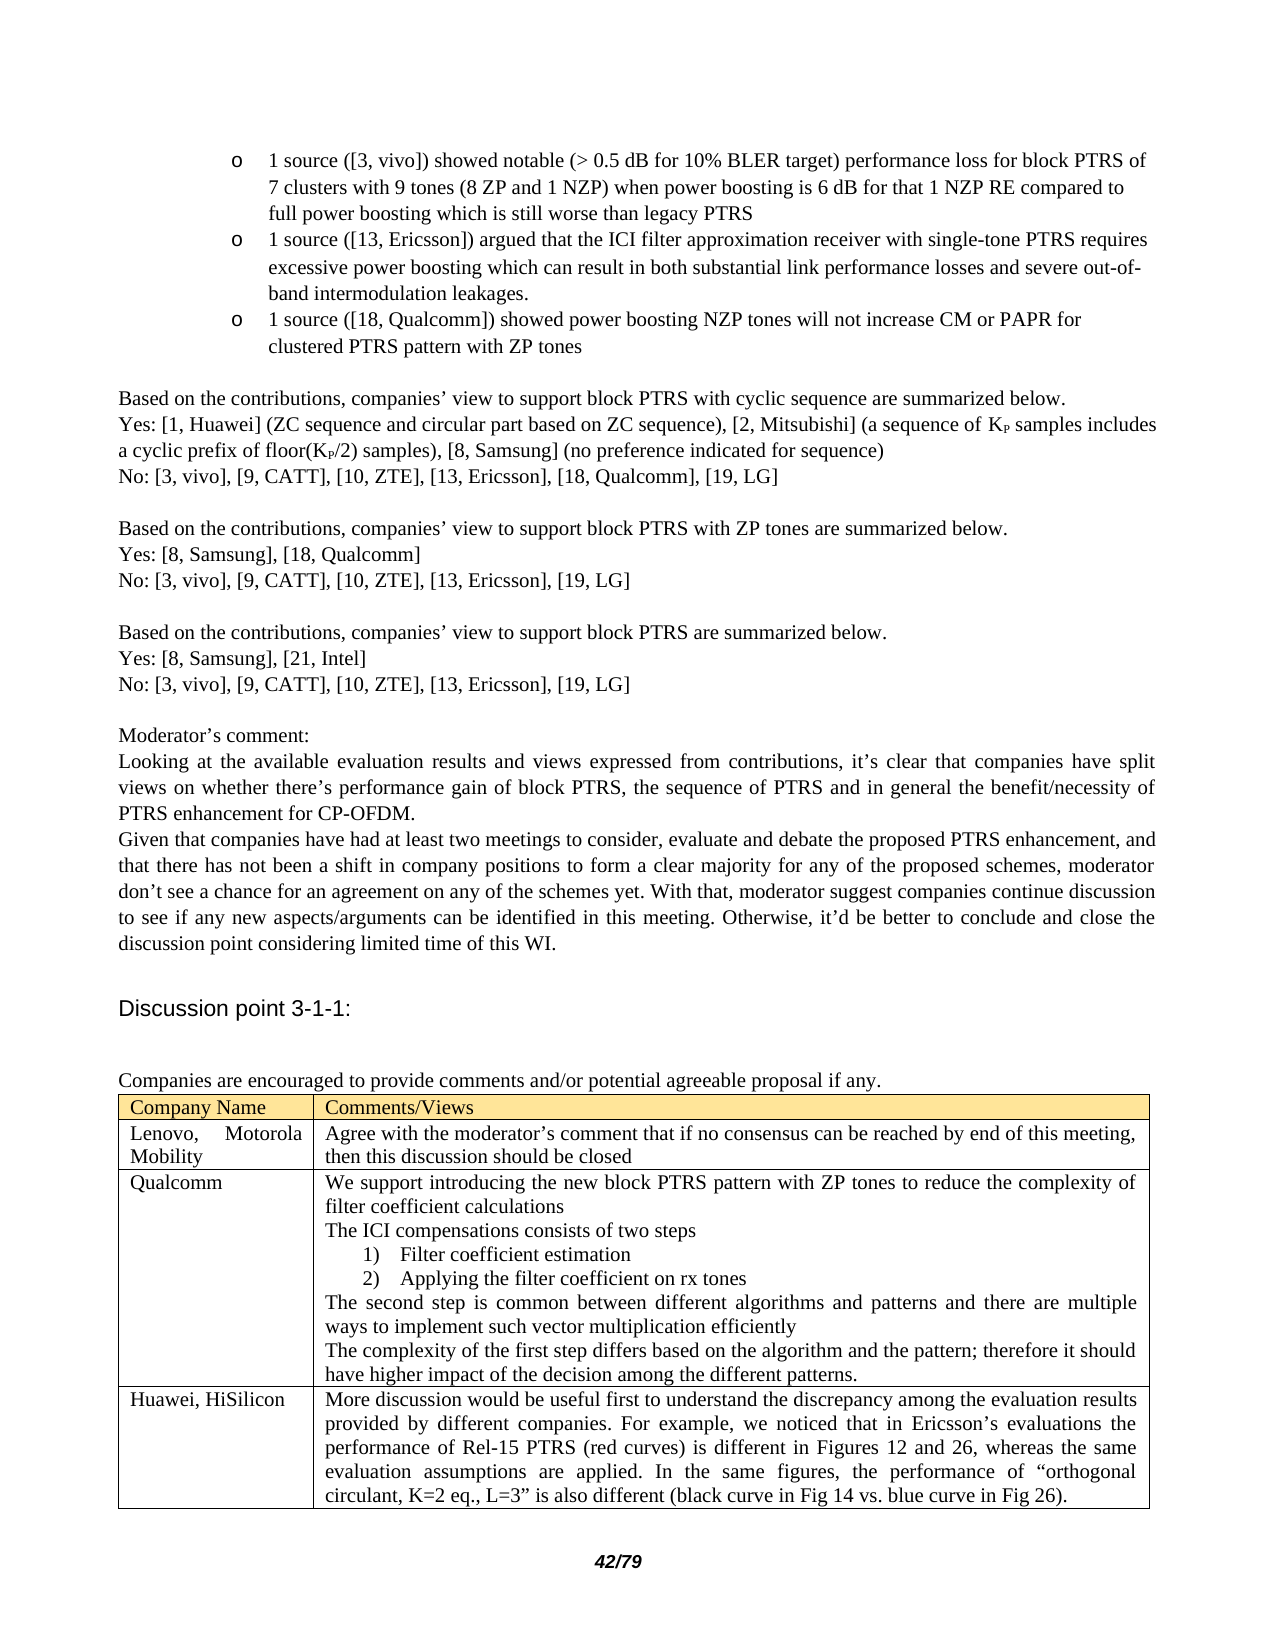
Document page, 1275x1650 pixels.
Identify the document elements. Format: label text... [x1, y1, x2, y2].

table_cell We support introducing the new block PTRS pattern with ZP tones to reduce the complexity of filter coefficient calculations The ICI compensations consists of two steps Filter coefficient estimation Applying the filter coefficient on rx tones The second step is common between different algorithms and patterns and there are multiple ways to implement such vector multiplication efficiently The complexity of the first step differs based on the algorithm and the pattern; therefore it should have higher impact of the decision among the different patterns. [314, 1170, 1149, 1386]
text Moderator’s comment: [118, 723, 1157, 747]
text Given that companies have had at least two meetings to consider, evaluate and debate the proposed PTRS enhancement, and that there has not been a shift in company positions to form a clear majority for any of the proposed schemes, moderator don’t see a chance for an agreement on any of the schemes yet. With that, moderator suggest companies continue discussion to see if any new aspects/arguments can be identified in this meeting. Otherwise, it’d be better to conclude and close the discussion point considering limited time of this WI. [118, 827, 1157, 955]
text Based on the contributions, companies’ view to support block PTRS with ZP tones are summarized below. [118, 516, 1157, 540]
text No: [3, vivo], [9, CATT], [10, ZTE], [13, Ericsson], [18, Qualcomm], [19, LG] [118, 464, 1157, 488]
text No: [3, vivo], [9, CATT], [10, ZTE], [13, Ericsson], [19, LG] [118, 568, 1157, 592]
list 1 source ([13, Ericsson]) argued that the ICI filter approximation receiver with single-tone PTRS requires excessive power boosting which can result in both substantial link performance losses and severe out-of-band intermodulation leakages. [231, 227, 1157, 305]
table_cell More discussion would be useful first to understand the discrepancy among the evaluation results provided by different companies. For example, we noticed that in Ericsson’s evaluations the performance of Rel-15 PTRS (red curves) is different in Figures 12 and 26, whereas the same evaluation assumptions are applied. In the same figures, the performance of “orthogonal circulant, K=2 eq., L=3” is also different (black curve in Fig 14 vs. blue curve in Fig 26). [314, 1387, 1149, 1507]
text Yes: [8, Samsung], [18, Qualcomm] [118, 542, 1157, 566]
text Looking at the available evaluation results and views expressed from contributions, it’s clear that companies have split views on whether there’s performance gain of block PTRS, the sequence of PTRS and in general the benefit/necessity of PTRS enhancement for CP-OFDM. [118, 749, 1157, 825]
text No: [3, vivo], [9, CATT], [10, ZTE], [13, Ericsson], [19, LG] [118, 671, 1157, 696]
table_cell Agree with the moderator’s comment that if no consensus can be reached by end of this meeting, then this discussion should be closed [314, 1120, 1149, 1168]
text Companies are encouraged to provide comments and/or potential agreeable proposal if any. [118, 1068, 1157, 1092]
text Yes: [8, Samsung], [21, Intel] [118, 646, 1157, 669]
text Based on the contributions, companies’ view to support block PTRS are summarized below. [118, 619, 1157, 644]
subtitle Discussion point 3-1-1: [118, 995, 1157, 1022]
list 1 source ([3, vivo]) showed notable (> 0.5 dB for 10% BLER target) performance loss for block PTRS of 7 clusters with 9 tones (8 ZP and 1 NZP) when power boosting is 6 dB for that 1 NZP RE compared to full power boosting which is still worse than legacy PTRS [231, 148, 1157, 225]
list 1 source ([18, Qualcomm]) showed power boosting NZP tones will not increase CM or PAPR for clustered PTRS pattern with ZP tones [231, 307, 1157, 358]
table_header Company Name [119, 1095, 313, 1119]
table_cell Lenovo, Motorola Mobility [119, 1120, 313, 1168]
table_cell Qualcomm [119, 1170, 313, 1386]
text Based on the contributions, companies’ view to support block PTRS with cyclic sequence are summarized below. [118, 386, 1157, 410]
text Yes: [1, Huawei] (ZC sequence and circular part based on ZC sequence), [2, Mitsubishi] (a sequence of KP samples includes a cyclic prefix of floor(KP/2) samples), [8, Samsung] (no preference indicated for sequence) [118, 412, 1157, 462]
table_header Comments/Views [314, 1095, 1149, 1119]
table_cell Huawei, HiSilicon [119, 1387, 313, 1507]
